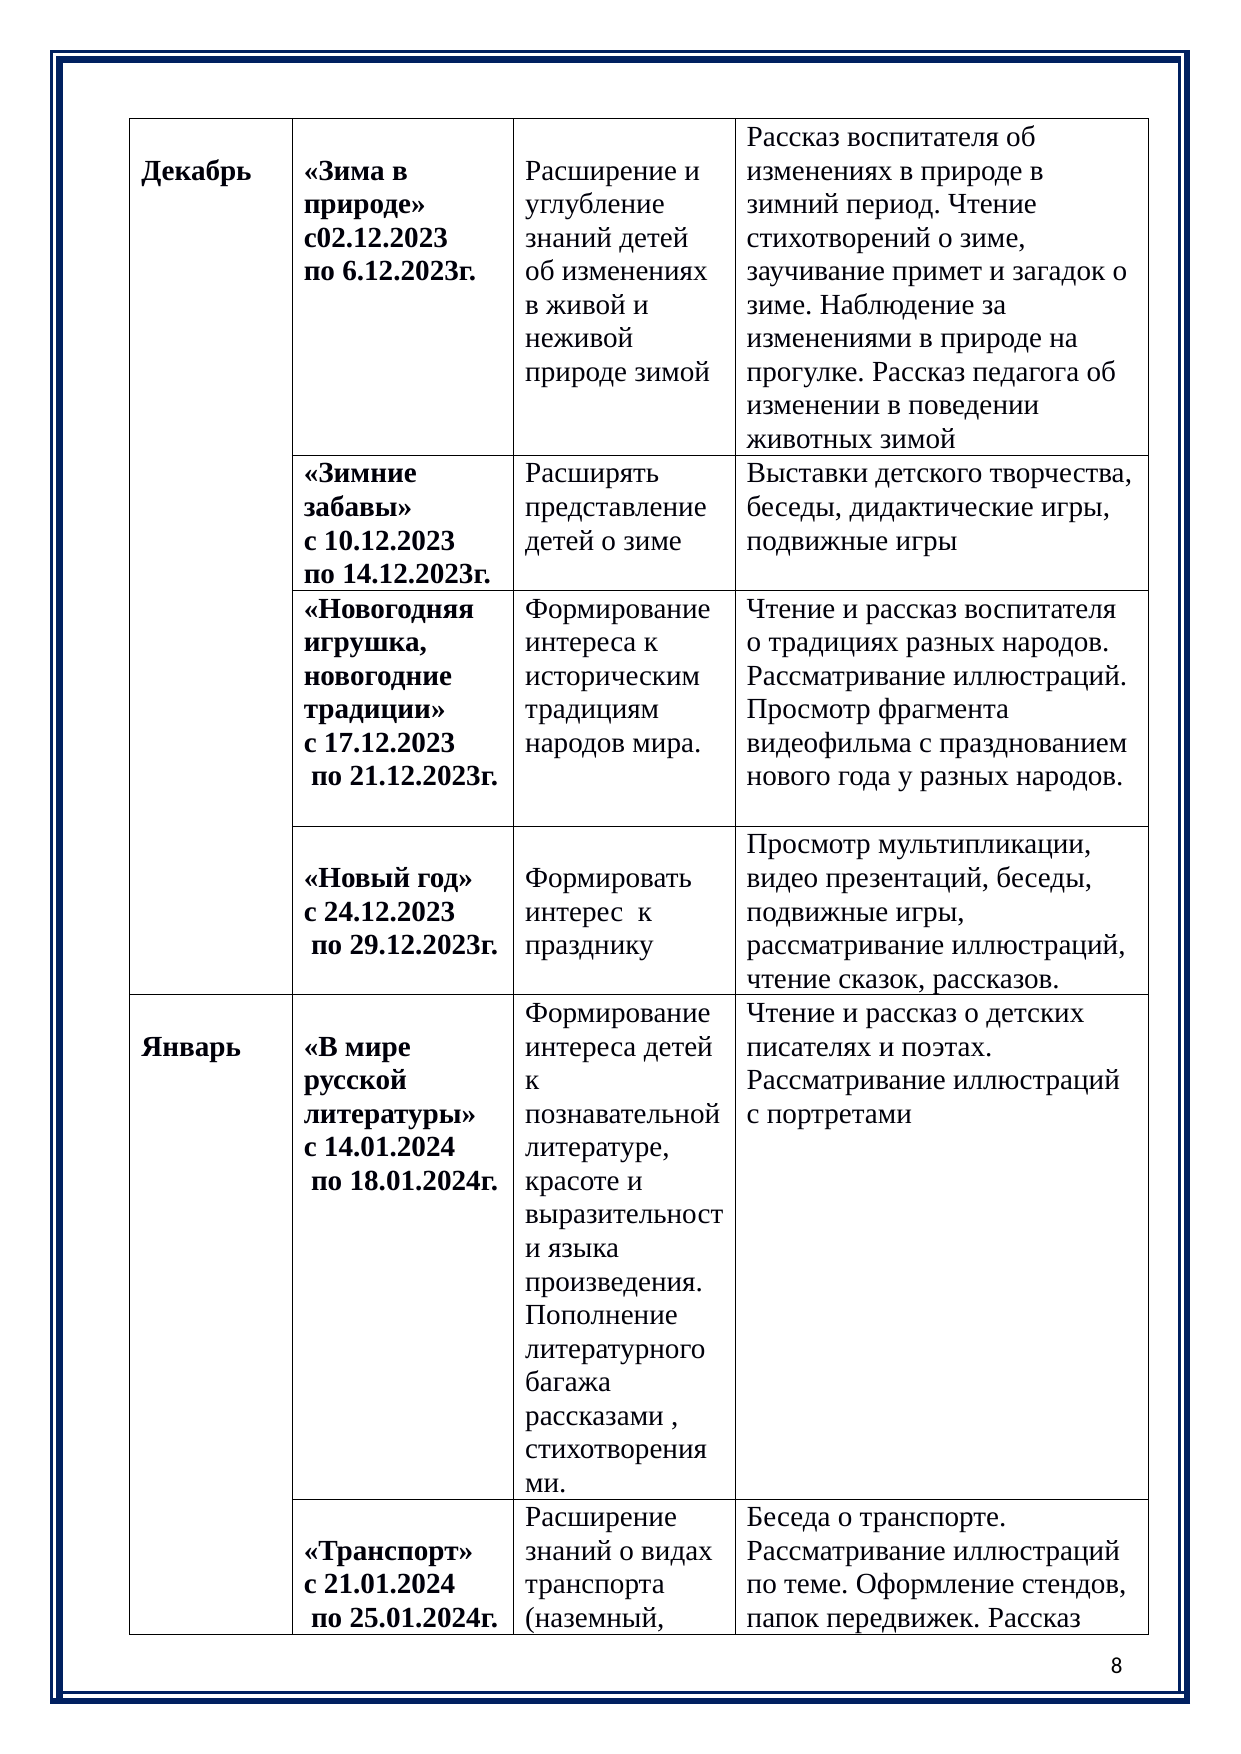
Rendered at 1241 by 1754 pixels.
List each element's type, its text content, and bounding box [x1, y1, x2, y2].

table_cell Чтение и рассказ воспитателя о традициях разных народов. Рассматривание иллюстраций. Просмотр фрагмента видеофильма с празднованием нового года у разных народов. [736, 591, 1148, 826]
table_cell Рассказ воспитателя об изменениях в природе в зимний период. Чтение стихотворений о зиме, заучивание примет и загадок о зиме. Наблюдение за изменениями в природе на прогулке. Рассказ педагога об изменении в поведении животных зимой [736, 119, 1148, 454]
table_cell Январь [130, 995, 292, 1634]
table_cell «Новый год» с 24.12.2023 по 29.12.2023г. [293, 827, 513, 994]
table_cell Формировать интерес к празднику [514, 827, 735, 994]
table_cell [736, 1500, 1148, 1634]
table_cell Расширять представление детей о зиме [514, 456, 735, 590]
table_cell «Зимние забавы» с 10.12.2023 по 14.12.2023г. [293, 456, 513, 590]
table_cell «Зима в природе» с02.12.2023 по 6.12.2023г. [293, 119, 513, 454]
table_cell «В мире русской литературы» с 14.01.2024 по 18.01.2024г. [293, 995, 513, 1498]
table_cell «Новогодняя игрушка, новогодние традиции» с 17.12.2023 по 21.12.2023г. [293, 591, 513, 826]
table_cell Выставки детского творчества, беседы, дидактические игры, подвижные игры [736, 456, 1148, 590]
table_cell Просмотр мультипликации, видео презентаций, беседы, подвижные игры, рассматривание иллюстраций, чтение сказок, рассказов. [736, 827, 1148, 994]
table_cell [514, 1500, 735, 1634]
table_cell Формирование интереса к историческим традициям народов мира. [514, 591, 735, 826]
table_cell Формирование интереса детей к познавательной литературе, красоте и выразительности языка произведения. Пополнение литературного багажа рассказами , стихотворениями. [514, 995, 735, 1498]
table_cell Декабрь [130, 119, 292, 994]
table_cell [293, 1500, 513, 1634]
table_cell Чтение и рассказ о детских писателях и поэтах. Рассматривание иллюстраций с портретами [736, 995, 1148, 1498]
table_cell Расширение и углубление знаний детей об изменениях в живой и неживой природе зимой [514, 119, 735, 454]
